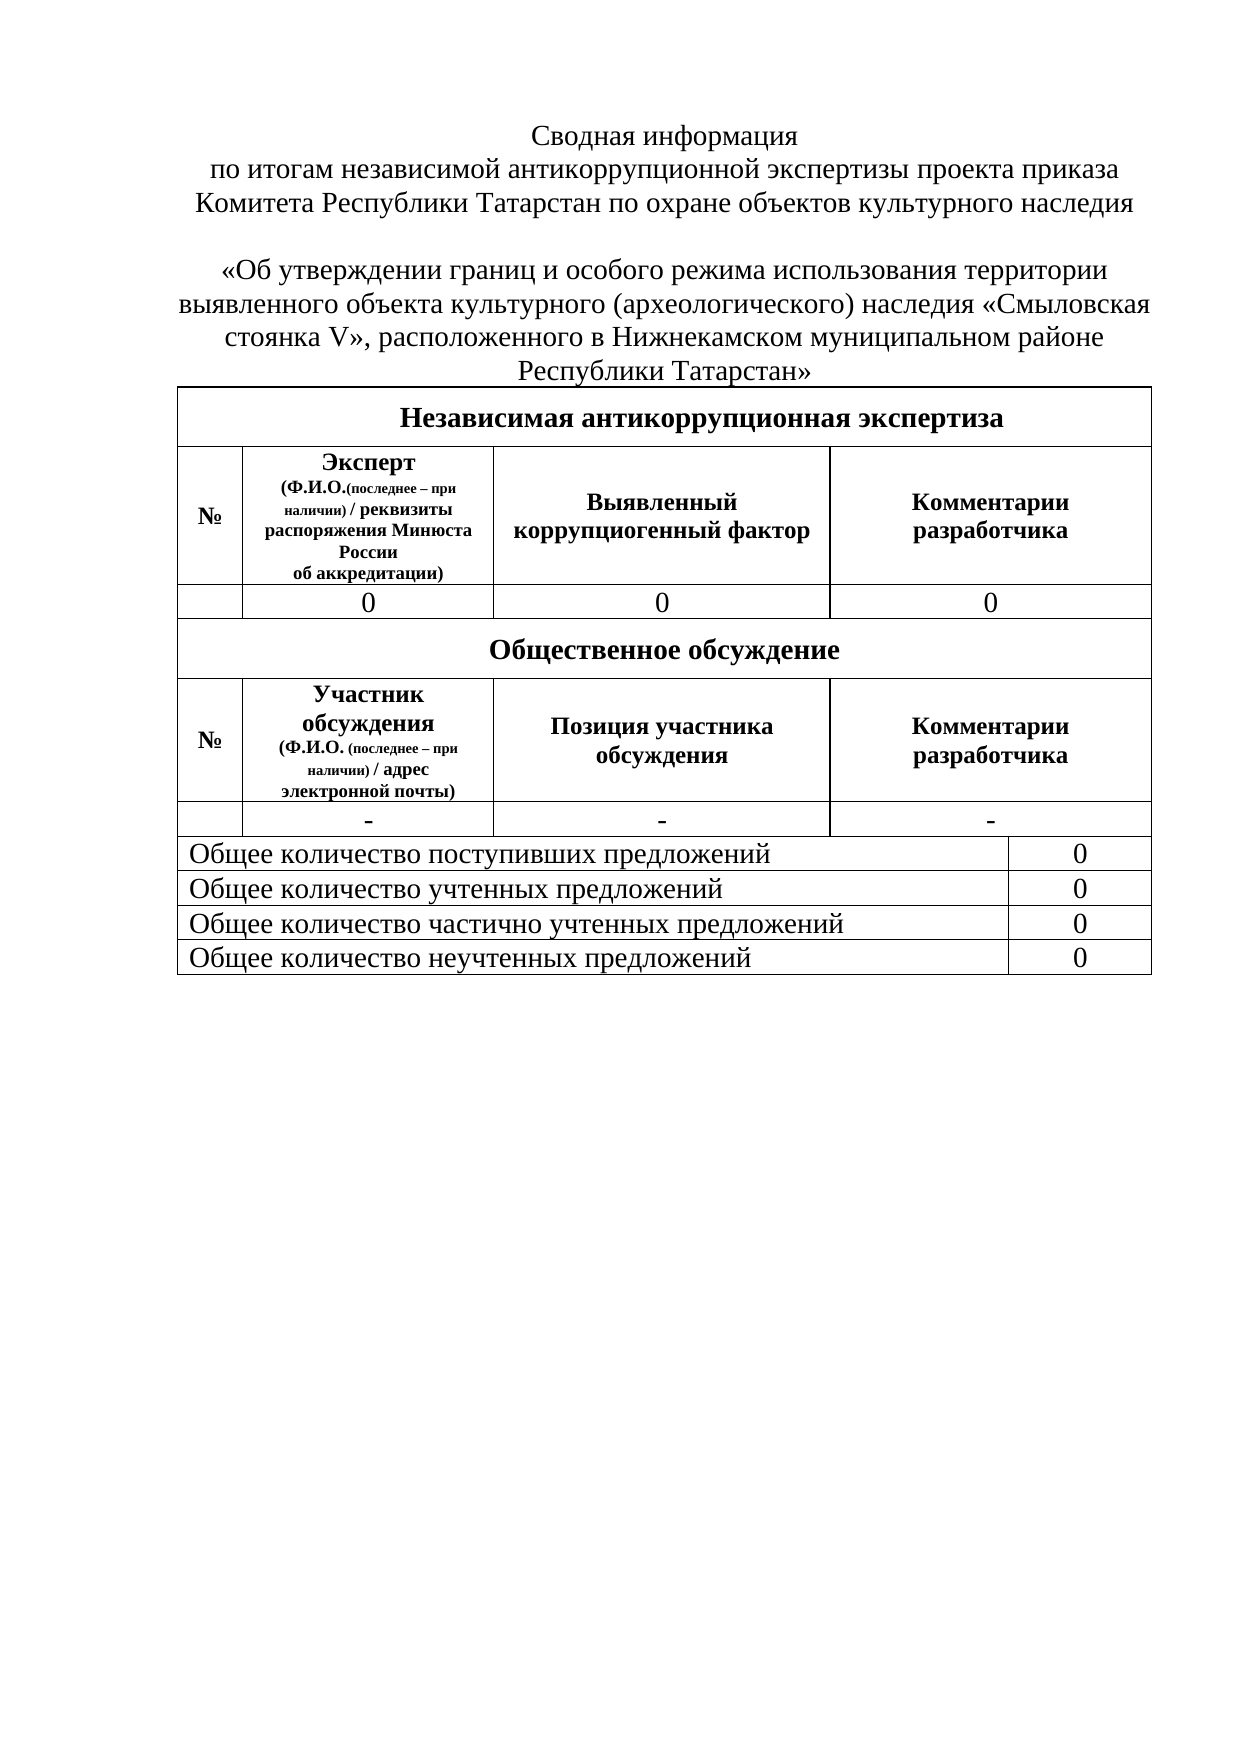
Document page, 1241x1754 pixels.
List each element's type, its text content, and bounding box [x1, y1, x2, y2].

table_cell Позиция участника обсуждения [494, 679, 829, 801]
table_cell - [494, 802, 829, 836]
table_cell № [178, 447, 242, 584]
table_cell [178, 585, 242, 618]
table_cell 0 [243, 585, 493, 618]
table_cell Общее количество частично учтенных предложений [178, 906, 1008, 939]
table_cell Общее количество неучтенных предложений [178, 940, 1008, 974]
table_cell № [178, 679, 242, 801]
table_cell 0 [1009, 940, 1151, 974]
table_cell Эксперт (Ф.И.О.(последнее – при наличии) / реквизиты распоряжения Минюста России об аккредитации) [243, 447, 493, 584]
table_cell Общее количество учтенных предложений [178, 871, 1008, 905]
table_cell - [243, 802, 493, 836]
table_header Независимая антикоррупционная экспертиза [178, 388, 1151, 446]
table_cell Общее количество поступивших предложений [178, 837, 1008, 870]
table_cell 0 [1009, 906, 1151, 939]
text Сводная информация [177, 118, 1152, 152]
table_cell Комментарии разработчика [831, 679, 1151, 801]
table_cell Выявленный коррупциогенный фактор [494, 447, 829, 584]
table_cell - [831, 802, 1151, 836]
table_cell 0 [1009, 871, 1151, 905]
table_cell Участник обсуждения (Ф.И.О. (последнее – при наличии) / адрес электронной почты) [243, 679, 493, 801]
table_cell [178, 802, 242, 836]
table_cell 0 [494, 585, 829, 618]
table_cell 0 [831, 585, 1151, 618]
text по итогам независимой антикоррупционной экспертизы проекта приказа Комитета Республики Татарстан по охране объектов культурного наследия [177, 152, 1152, 219]
text «Об утверждении границ и особого режима использования территории выявленного объекта культурного (археологического) наследия «Смыловская стоянка V», расположенного в Нижнекамском муниципальном районе Республики Татарстан» [177, 252, 1152, 386]
table_cell Комментарии разработчика [831, 447, 1151, 584]
table_cell Общественное обсуждение [178, 619, 1151, 678]
table_cell 0 [1009, 837, 1151, 870]
